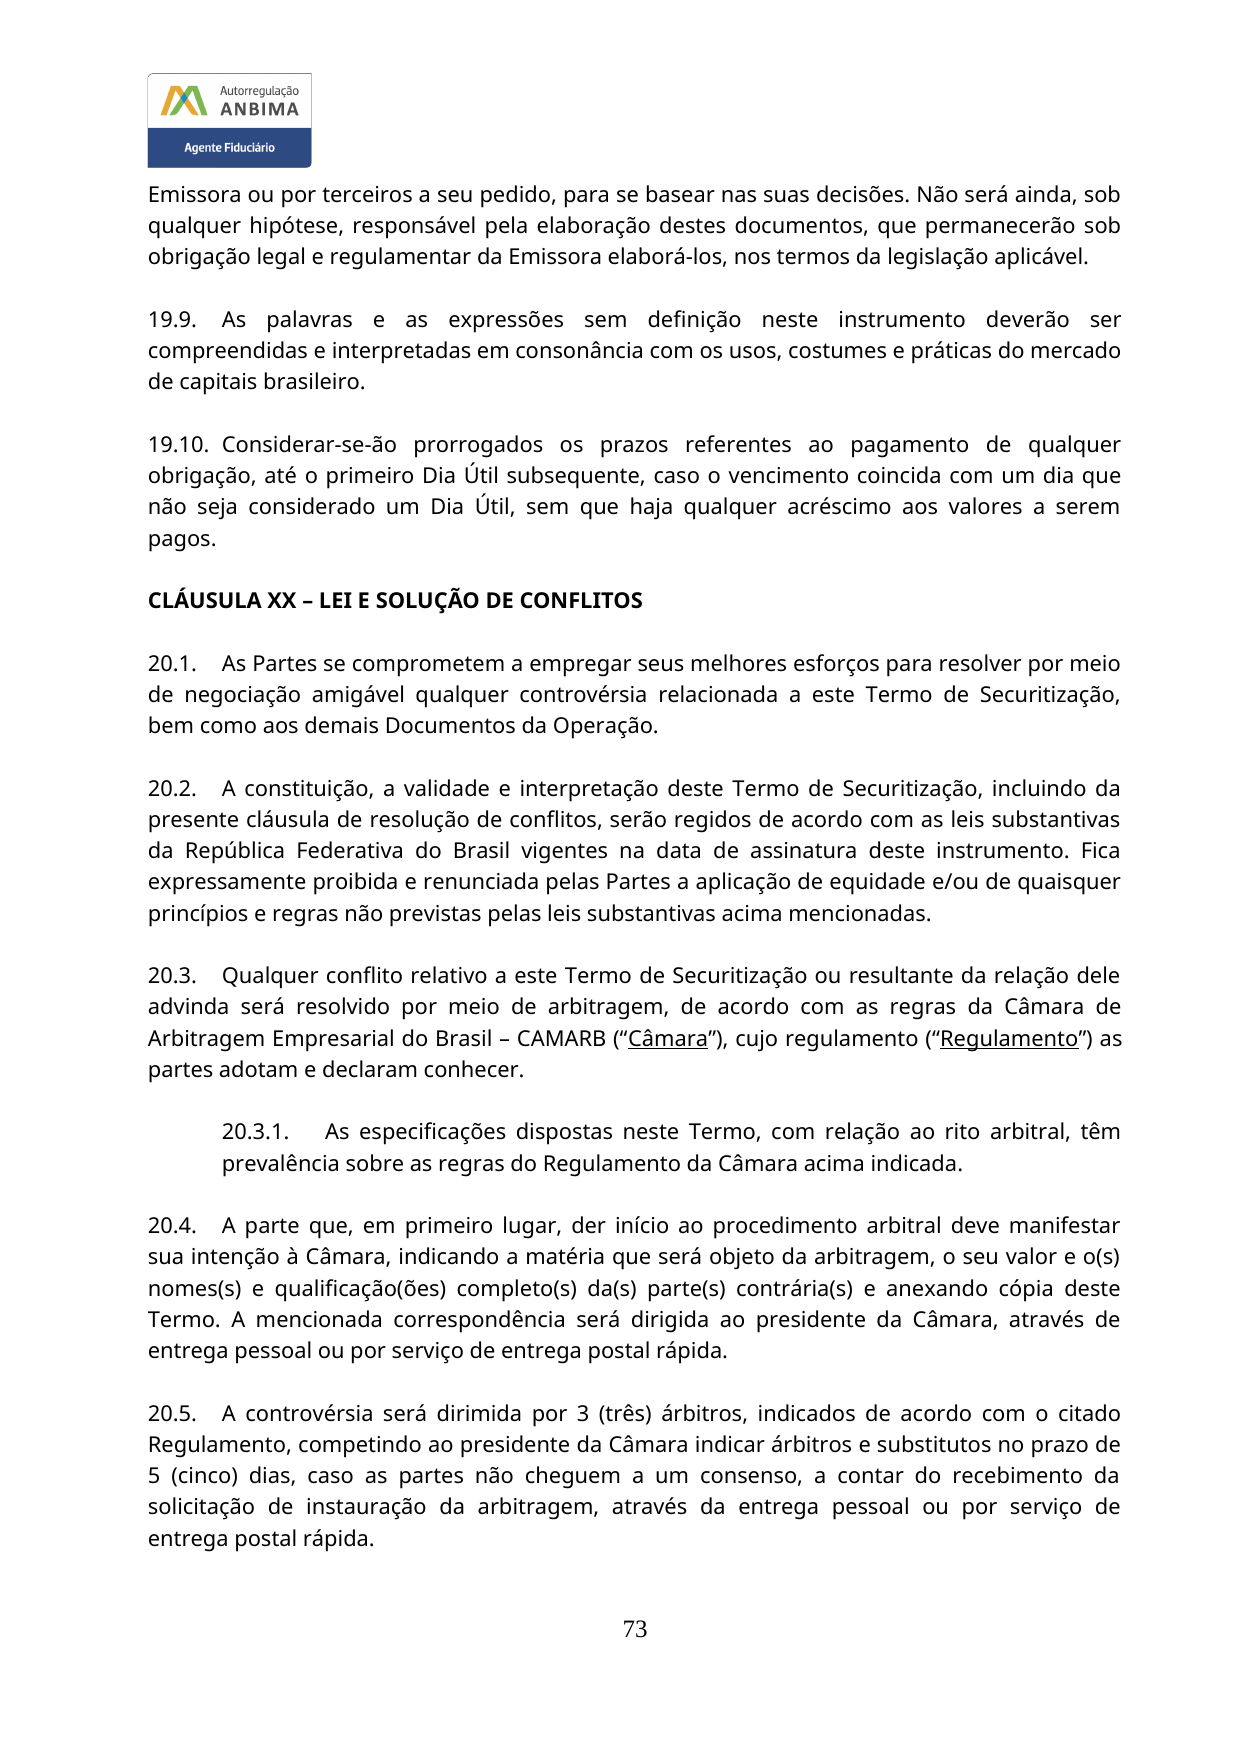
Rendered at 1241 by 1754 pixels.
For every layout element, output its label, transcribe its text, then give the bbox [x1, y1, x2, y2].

list Qualquer conflito relativo a este Termo de Securitização ou resultante da relação dele advinda será resolvido por meio de arbitragem, de acordo com as regras da Câmara de Arbitragem Empresarial do Brasil – CAMARB (“Câmara”), cujo regulamento (“Regulamento”) as partes adotam e declaram conhecer. [148, 958, 1122, 1083]
list As Partes se comprometem a empregar seus melhores esforços para resolver por meio de negociação amigável qualquer controvérsia relacionada a este Termo de Securitização, bem como aos demais Documentos da Operação. [148, 646, 1122, 740]
list A parte que, em primeiro lugar, der início ao procedimento arbitral deve manifestar sua intenção à Câmara, indicando a matéria que será objeto da arbitragem, o seu valor e o(s) nomes(s) e qualificação(ões) completo(s) da(s) parte(s) contrária(s) e anexando cópia deste Termo. A mencionada correspondência será dirigida ao presidente da Câmara, através de entrega pessoal ou por serviço de entrega postal rápida. [148, 1208, 1122, 1365]
list A constituição, a validade e interpretação deste Termo de Securitização, incluindo da presente cláusula de resolução de conflitos, serão regidos de acordo com as leis substantivas da República Federativa do Brasil vigentes na data de assinatura deste instrumento. Fica expressamente proibida e renunciada pelas Partes a aplicação de equidade e/ou de quaisquer princípios e regras não previstas pelas leis substantivas acima mencionadas. [148, 771, 1122, 927]
picture [147, 73, 312, 168]
list Considerar-se-ão prorrogados os prazos referentes ao pagamento de qualquer obrigação, até o primeiro Dia Útil subsequente, caso o vencimento coincida com um dia que não seja considerado um Dia Útil, sem que haja qualquer acréscimo aos valores a serem pagos. [148, 427, 1122, 552]
subtitle CLÁUSULA XX – LEI E SOLUÇÃO DE CONFLITOS [148, 583, 1122, 615]
list As especificações dispostas neste Termo, com relação ao rito arbitral, têm prevalência sobre as regras do Regulamento da Câmara acima indicada. [222, 1115, 1122, 1177]
list As palavras e as expressões sem definição neste instrumento deverão ser compreendidas e interpretadas em consonância com os usos, costumes e práticas do mercado de capitais brasileiro. [148, 302, 1122, 396]
list A controvérsia será dirimida por 3 (três) árbitros, indicados de acordo com o citado Regulamento, competindo ao presidente da Câmara indicar árbitros e substitutos no prazo de 5 (cinco) dias, caso as partes não cheguem a um consenso, a contar do recebimento da solicitação de instauração da arbitragem, através da entrega pessoal ou por serviço de entrega postal rápida. [148, 1396, 1122, 1552]
